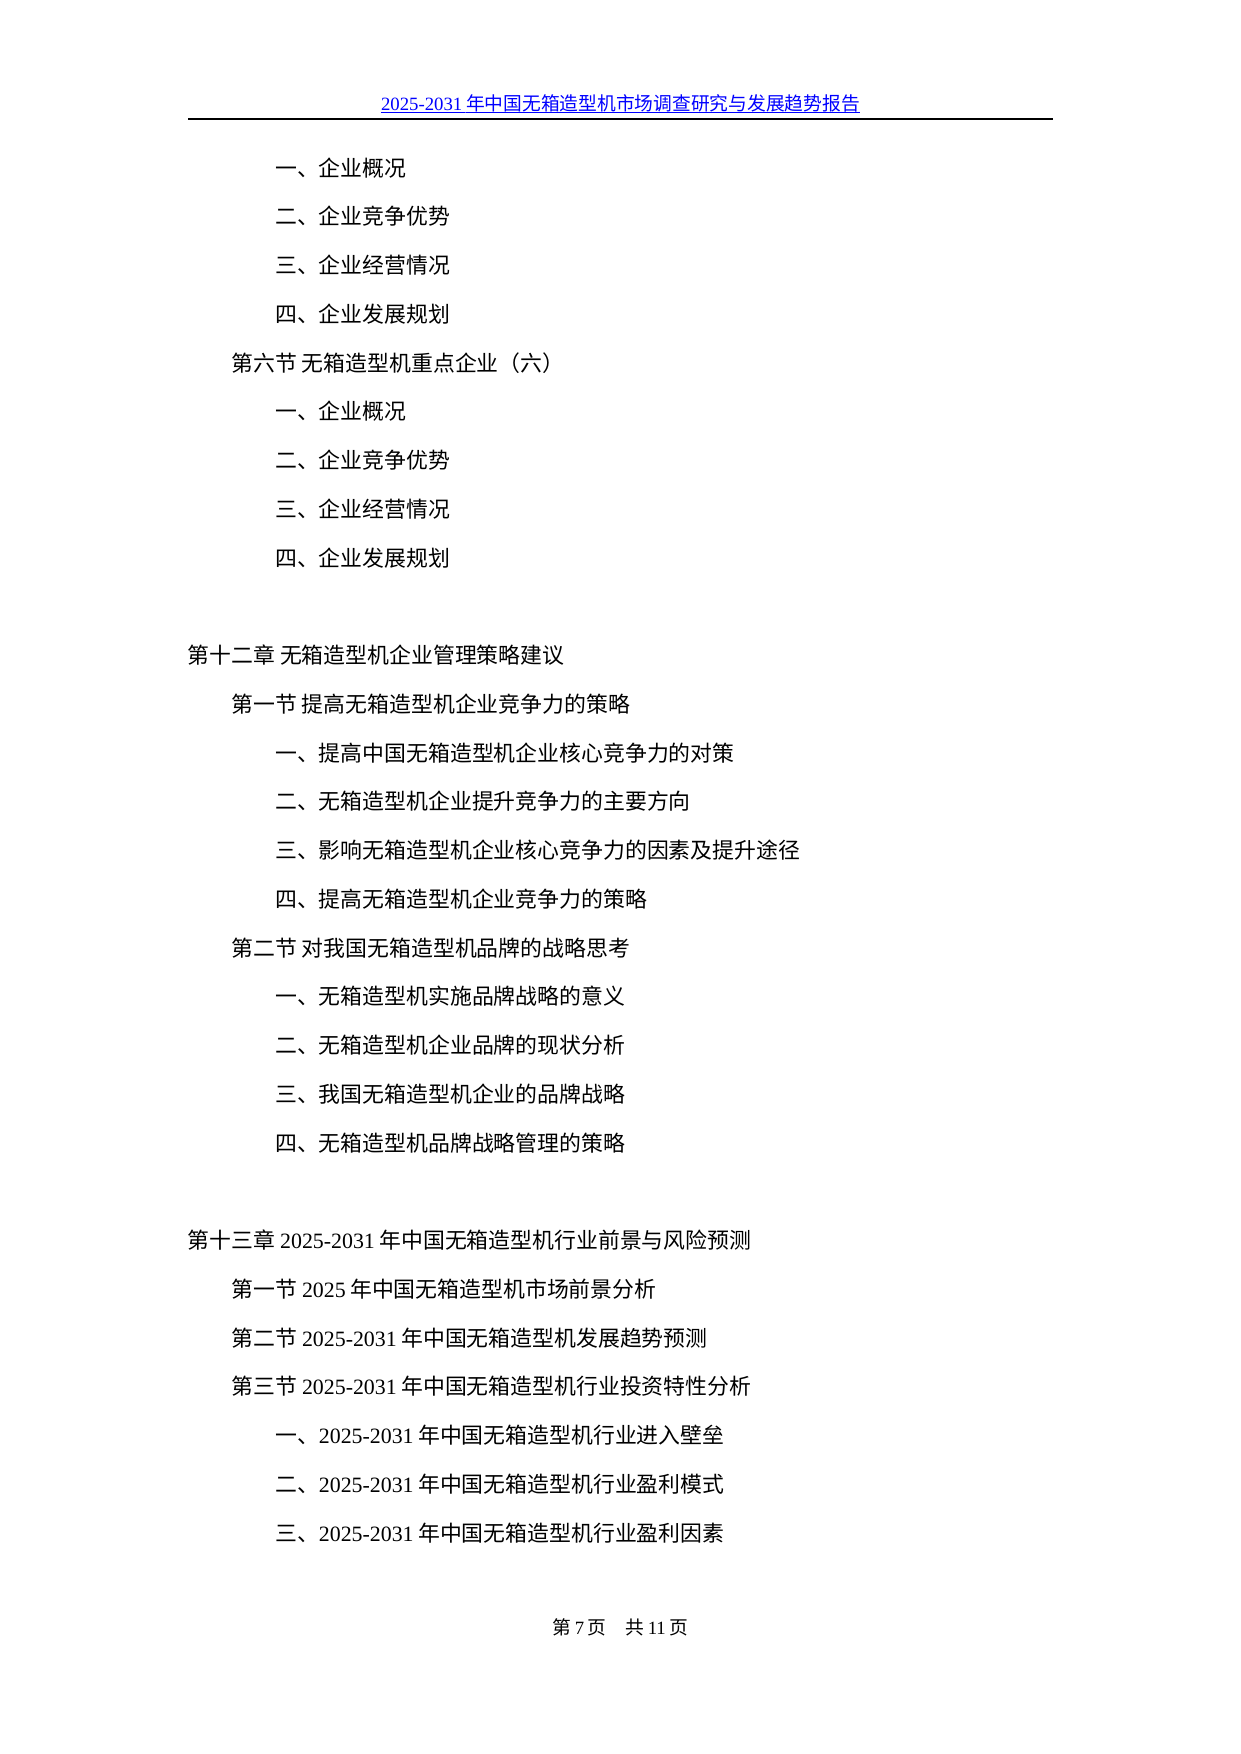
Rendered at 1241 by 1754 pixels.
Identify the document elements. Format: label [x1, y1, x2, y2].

text [187, 150, 1053, 1548]
